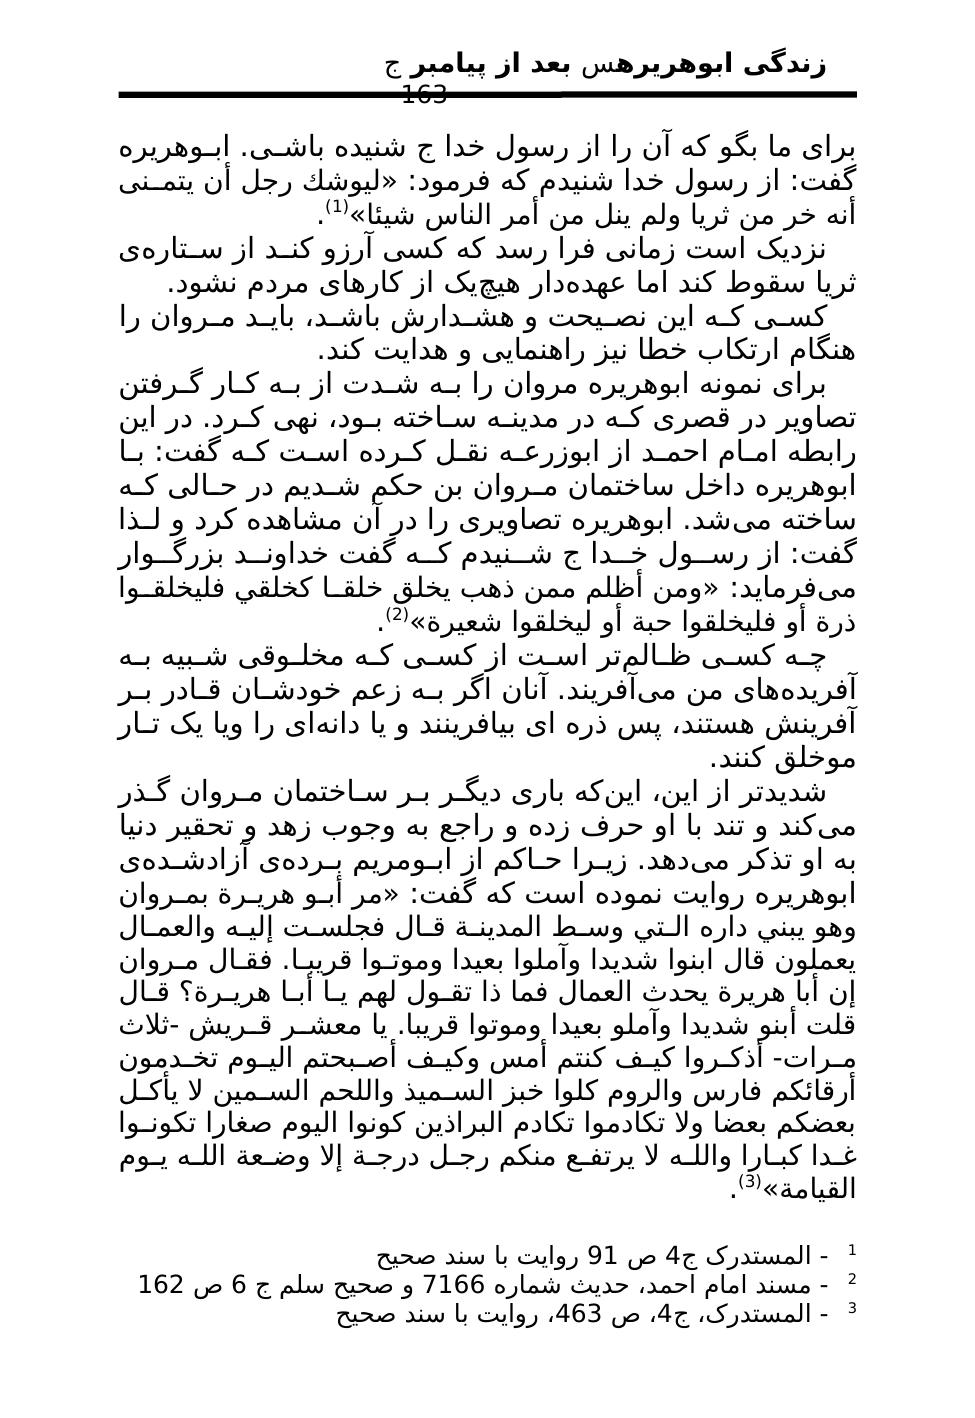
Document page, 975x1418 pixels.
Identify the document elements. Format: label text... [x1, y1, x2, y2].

text برای نمونه ابوهریره مروان را به شدت از به کار گرفتن تصاویر در قصری که در مدینه ساخته بود، نهی کرد. در این رابطه امام احمد از ابوزرعه نقل کرده است که گفت: با ابوهریره داخل ساختمان مروان بن حکم شدیم در حالی که ساخته می‌شد. ابوهریره تصاویری را در آن مشاهده کرد و لذا گفت: از رسول خدا ج شنیدم که گفت خداوند بزرگوار می‌فرماید: «ومن أظلم ممن ذهب یخلق خلقا کخلقي فلیخلقوا ذرة أو فلیخلقوا حبة أو لیخلقوا شعیرة»(). [118, 367, 857, 638]
text شدیدتر از این، این‌که باری دیگر بر ساختمان مروان گذر می‌کند و تند با او حرف زده و راجع به وجوب زهد و تحقیر دنیا به او تذکر می‌دهد. زیرا حاکم از ابومریم برده‌ی آزاد‌شده‌ی ابوهریره روایت نموده است که گفت: «مر أبو هریرة بمروان وهو یبني داره التي وسط المدینة قال فجلست إلیه والعمال یعملون قال ابنوا شدیدا وآملوا بعیدا وموتوا قریبا. فقال مروان إن أبا هریرة یحدث العمال فما ذا تقول لهم یا أبا هریرة؟ قال قلت أبنو شدیدا وآملو بعیدا وموتوا قریبا. یا معشر قریش -ثلاث مرات- أذکروا کیف کنتم أمس وکیف أصبحتم الیوم تخدمون أرقائکم فارس والروم کلوا خبز السمیذ واللحم السمین لا یأکل بعضکم بعضا ولا تکادموا تکادم البراذین کونوا الیوم صغارا تکونوا غدا کبارا والله لا یرتفع منکم رجل درجة إلا وضعة الله یوم القیامة»(). [118, 774, 857, 1206]
text چه کسی ظالم‌تر است از کسی که مخلوقی شبیه به آفریده‌های من می‌آفریند. آنان اگر به زعم خودشان قادر بر آفرینش هستند، پس ذره ای بیافرینند و یا دانه‌ای را ویا یک تار موخلق کنند. [118, 638, 857, 774]
text نزدیک است زمانی فرا رسد که کسی آرزو کند از ستاره‌ی ثریا سقوط کند اما عهده‌دار هیچ‌یک از کارهای مردم نشود. [118, 231, 857, 299]
text کسی که این نصیحت و هشدارش باشد، باید مروان را هنگام ارتکاب خطا نیز راهنمایی و هدایت کند. [118, 299, 857, 367]
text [118, 129, 857, 231]
